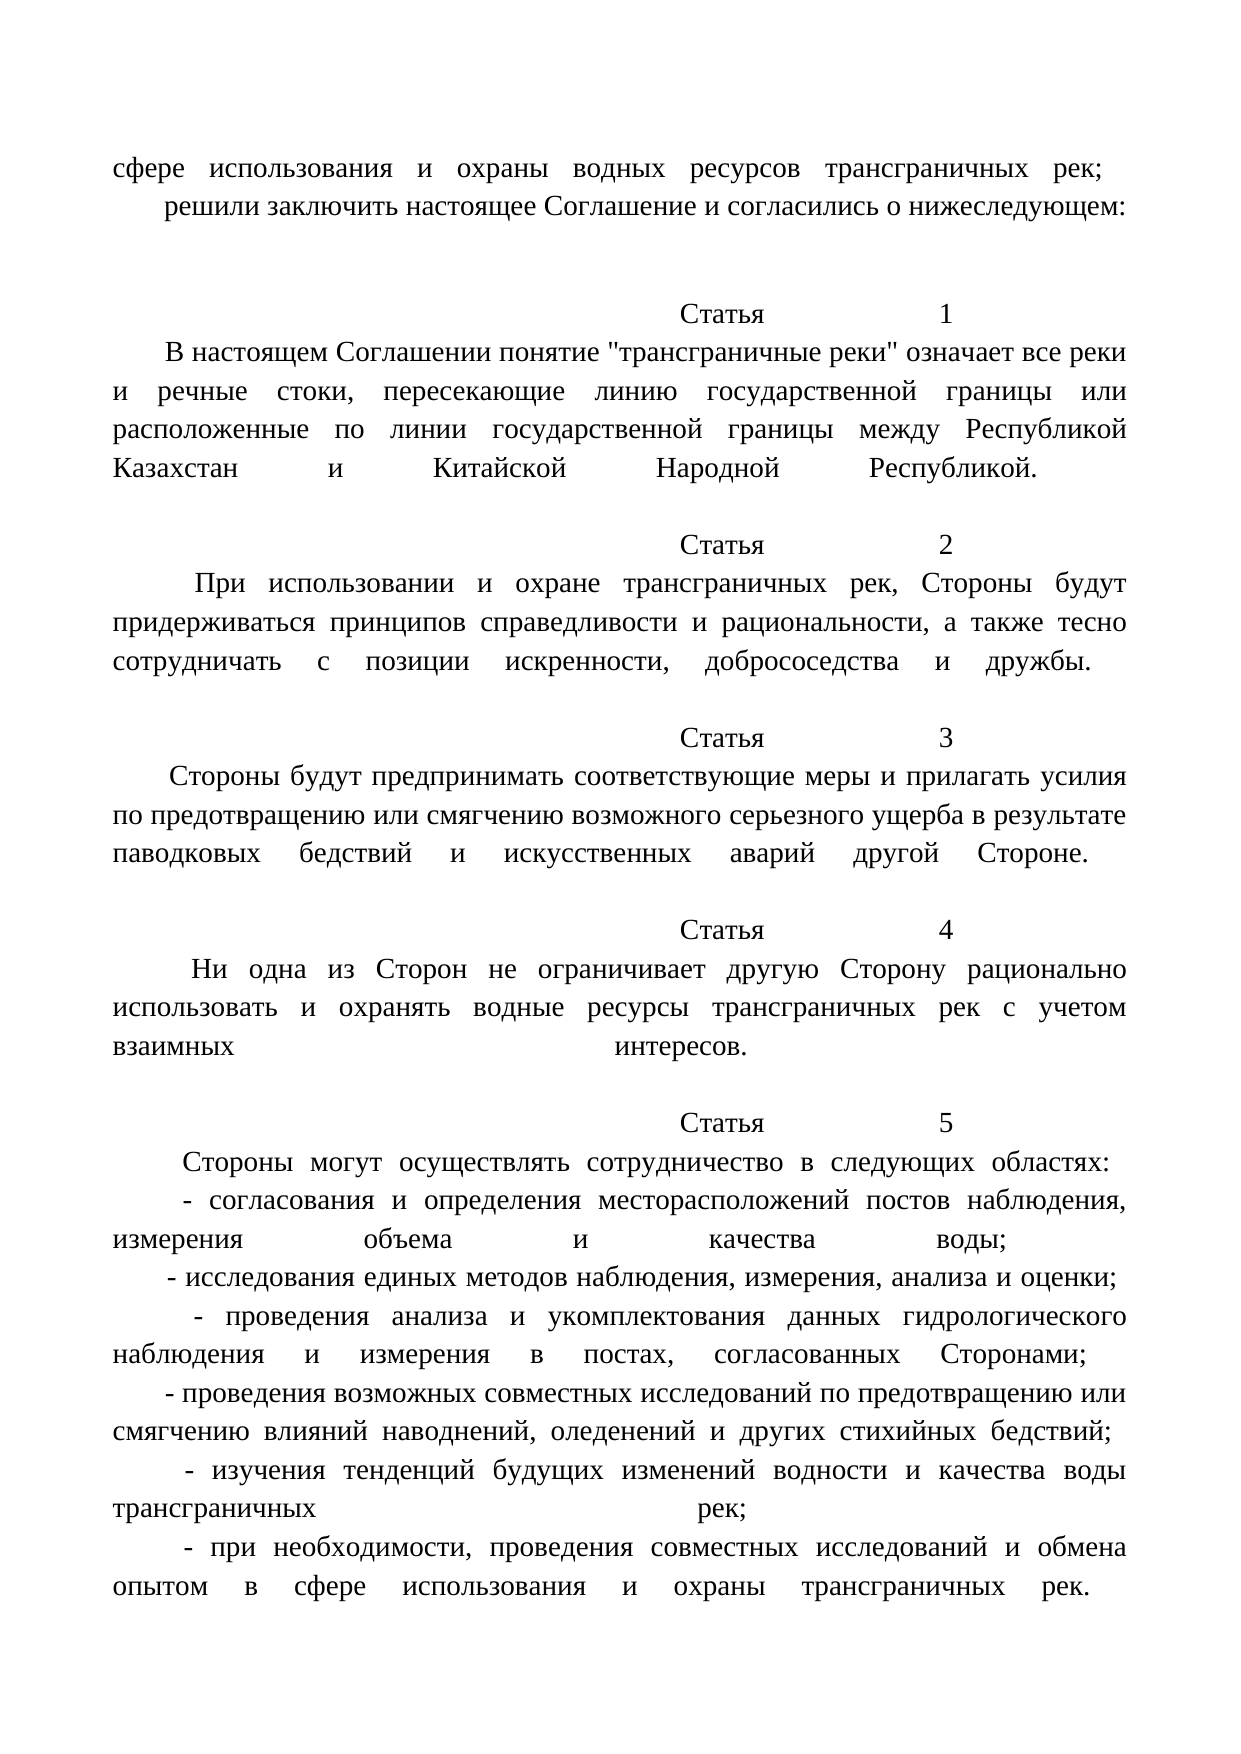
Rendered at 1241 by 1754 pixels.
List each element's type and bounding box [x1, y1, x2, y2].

text [112, 150, 1128, 1601]
